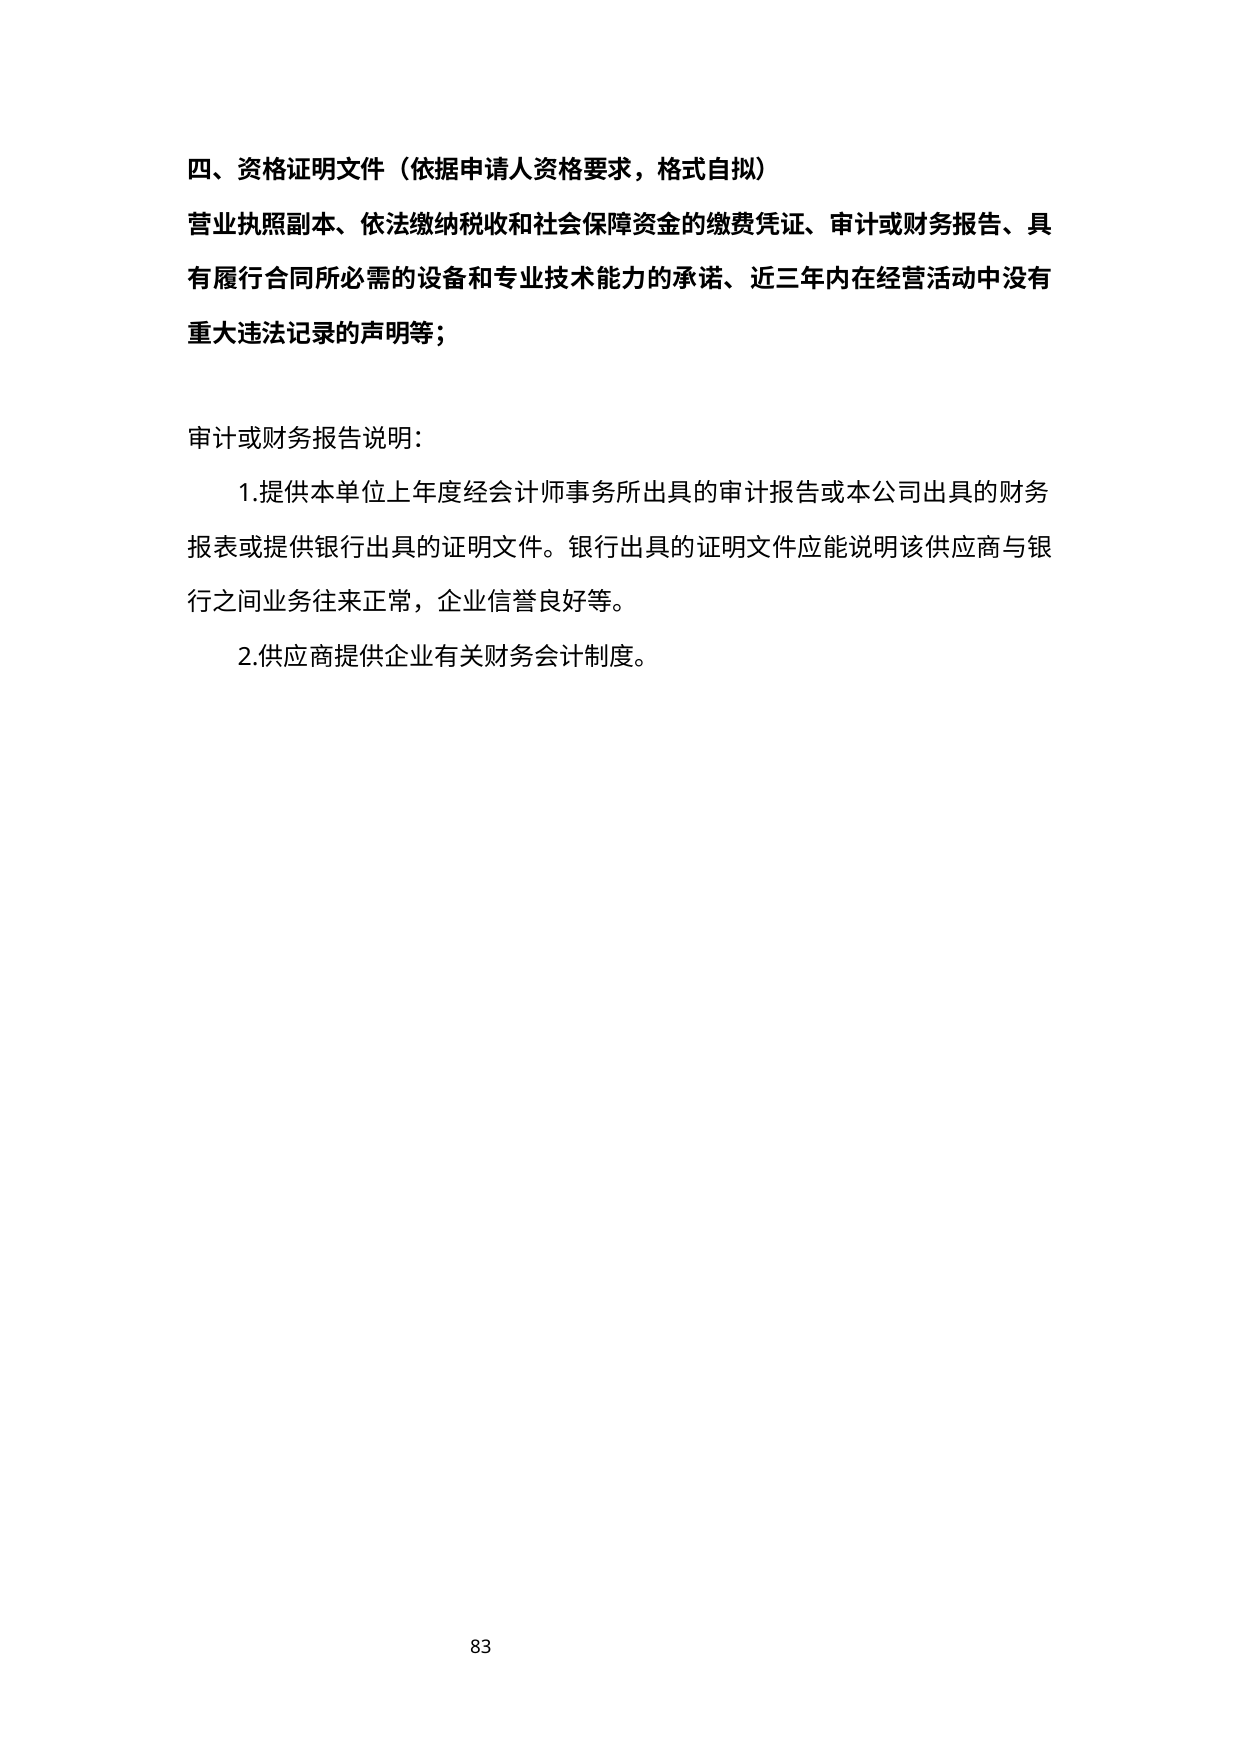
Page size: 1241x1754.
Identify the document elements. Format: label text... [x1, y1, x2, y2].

list 资格证明文件（依据申请人资格要求，格式自拟） [187, 150, 1053, 186]
text 1.提供本单位上年度经会计师事务所出具的审计报告或本公司出具的财务报表或提供银行出具的证明文件。银行出具的证明文件应能说明该供应商与银行之间业务往来正常，企业信誉良好等。 [187, 473, 1053, 618]
text 审计或财务报告说明： [187, 418, 1053, 455]
list 营业执照副本、依法缴纳税收和社会保障资金的缴费凭证、审计或财务报告、具有履行合同所必需的设备和专业技术能力的承诺、近三年内在经营活动中没有重大违法记录的声明等； [187, 204, 1053, 349]
text 2.供应商提供企业有关财务会计制度。 [187, 636, 1053, 672]
